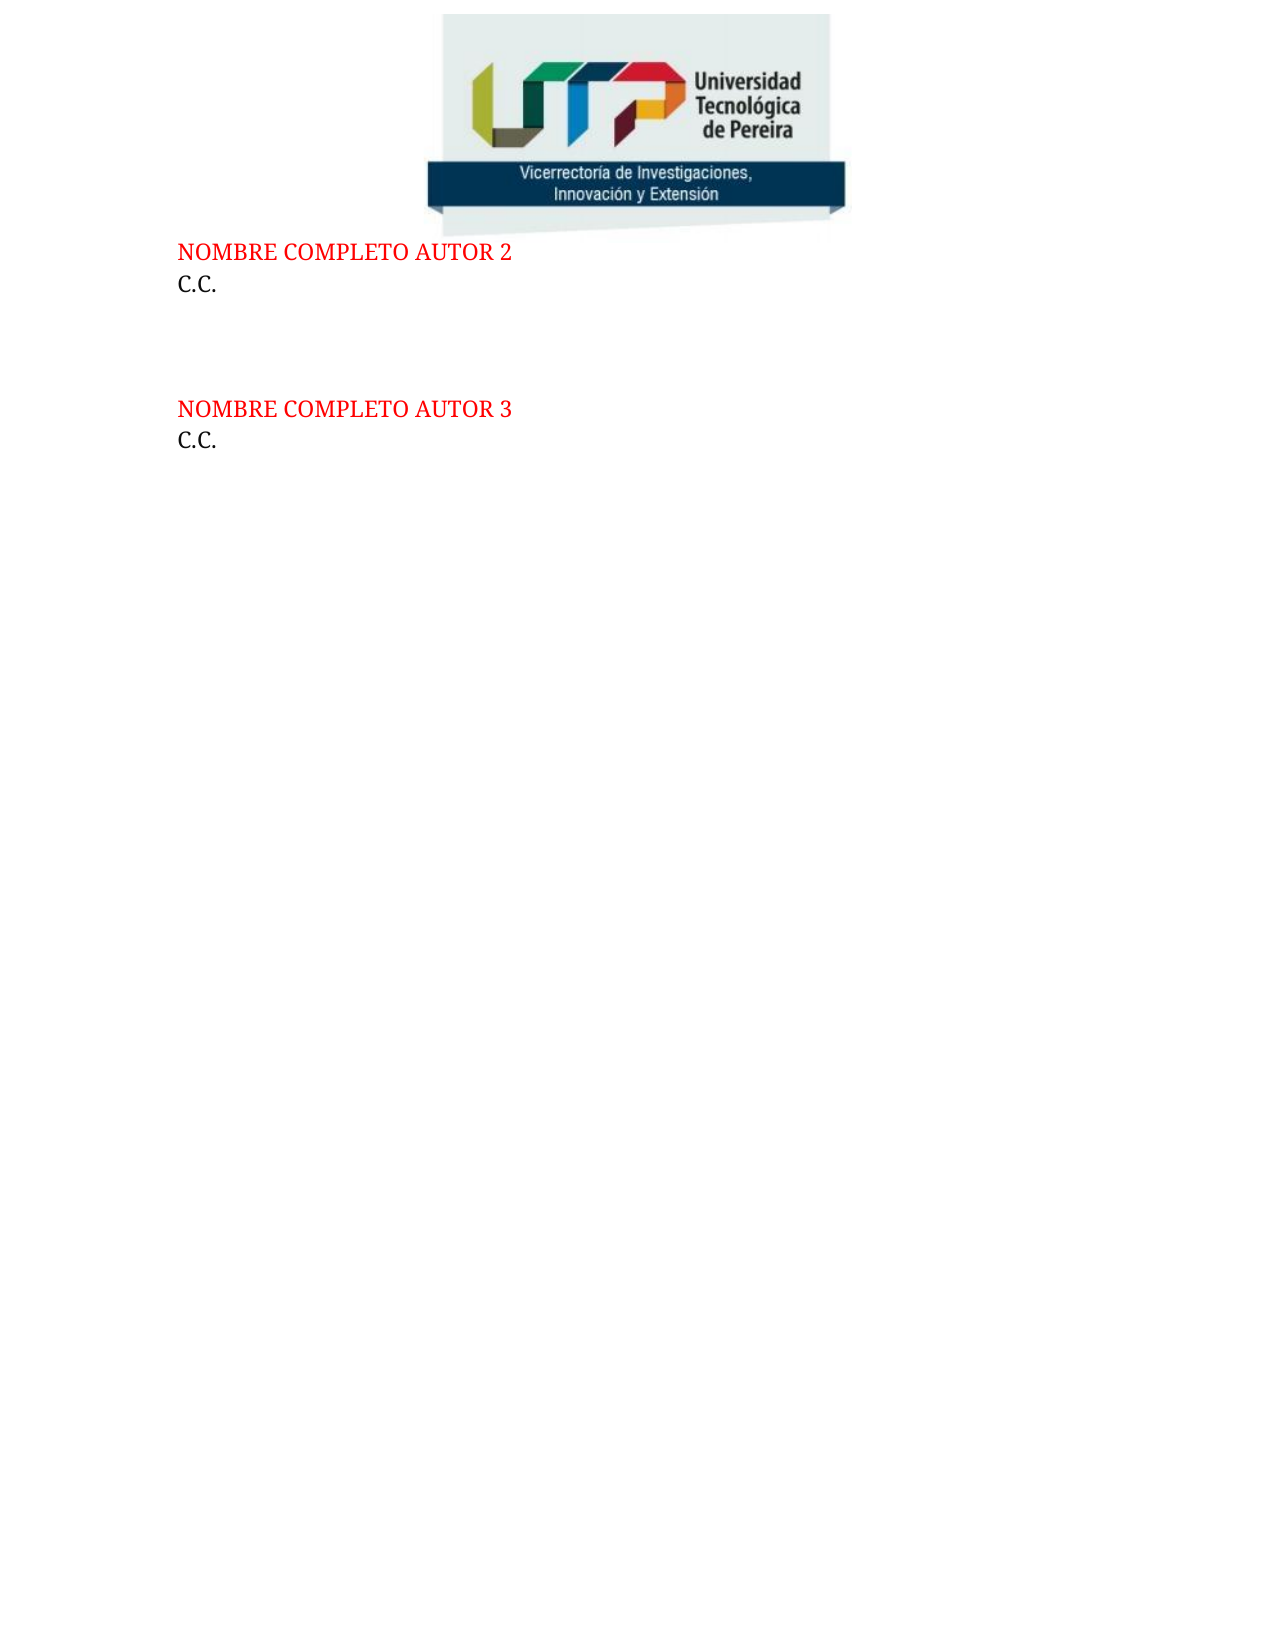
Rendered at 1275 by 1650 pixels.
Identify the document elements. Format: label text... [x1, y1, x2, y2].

text C.C. [177, 267, 1098, 299]
text NOMBRE COMPLETO AUTOR 2 [177, 236, 1098, 267]
text C.C. [177, 424, 1098, 455]
picture [423, 14, 852, 236]
text NOMBRE COMPLETO AUTOR 3 [177, 392, 1098, 424]
